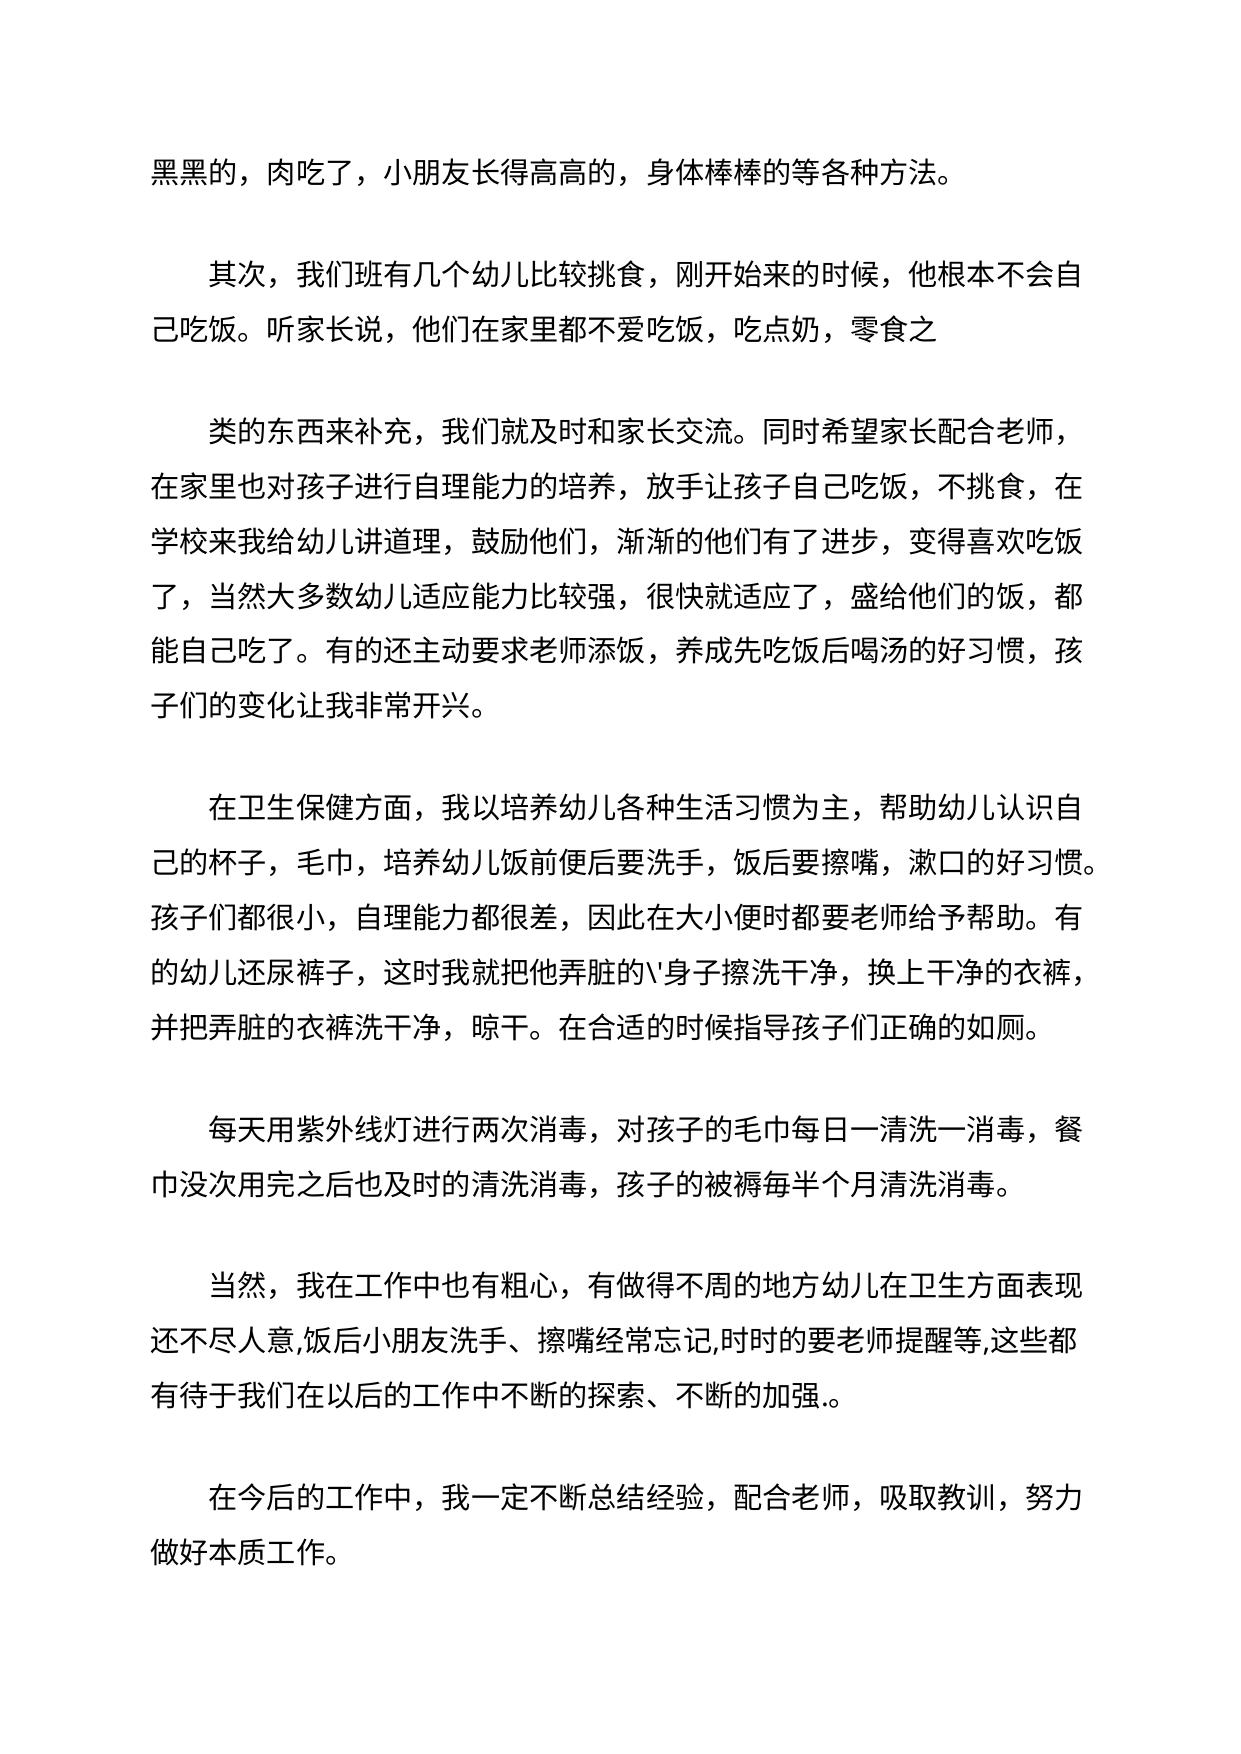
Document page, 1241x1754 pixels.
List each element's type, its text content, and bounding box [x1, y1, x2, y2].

text 当然，我在工作中也有粗心，有做得不周的地方幼儿在卫生方面表现还不尽人意,饭后小朋友洗手、擦嘴经常忘记,时时的要老师提醒等,这些都有待于我们在以后的工作中不断的探索、不断的加强.。 [150, 1263, 1090, 1415]
text 每天用紫外线灯进行两次消毒，对孩子的毛巾每日一清洗一消毒，餐巾没次用完之后也及时的清洗消毒，孩子的被褥毎半个月清洗消毒。 [150, 1106, 1090, 1203]
text 其次，我们班有几个幼儿比较挑食，刚开始来的时候，他根本不会自己吃饭。听家长说，他们在家里都不爱吃饭，吃点奶，零食之 [150, 252, 1090, 349]
text 在今后的工作中，我一定不断总结经验，配合老师，吸取教训，努力做好本质工作。 [150, 1475, 1090, 1572]
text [150, 150, 1090, 192]
text 在卫生保健方面，我以培养幼儿各种生活习惯为主，帮助幼儿认识自己的杯子，毛巾，培养幼儿饭前便后要洗手，饭后要擦嘴，漱口的好习惯。孩子们都很小，自理能力都很差，因此在大小便时都要老师给予帮助。有的幼儿还尿裤子，这时我就把他弄脏的\'身子擦洗干净，换上干净的衣裤，并把弄脏的衣裤洗干净，晾干。在合适的时候指导孩子们正确的如厕。 [150, 785, 1090, 1047]
text 类的东西来补充，我们就及时和家长交流。同时希望家长配合老师，在家里也对孩子进行自理能力的培养，放手让孩子自己吃饭，不挑食，在学校来我给幼儿讲道理，鼓励他们，渐渐的他们有了进步，变得喜欢吃饭了，当然大多数幼儿适应能力比较强，很快就适应了，盛给他们的饭，都能自己吃了。有的还主动要求老师添饭，养成先吃饭后喝汤的好习惯，孩子们的变化让我非常开兴。 [150, 408, 1090, 725]
